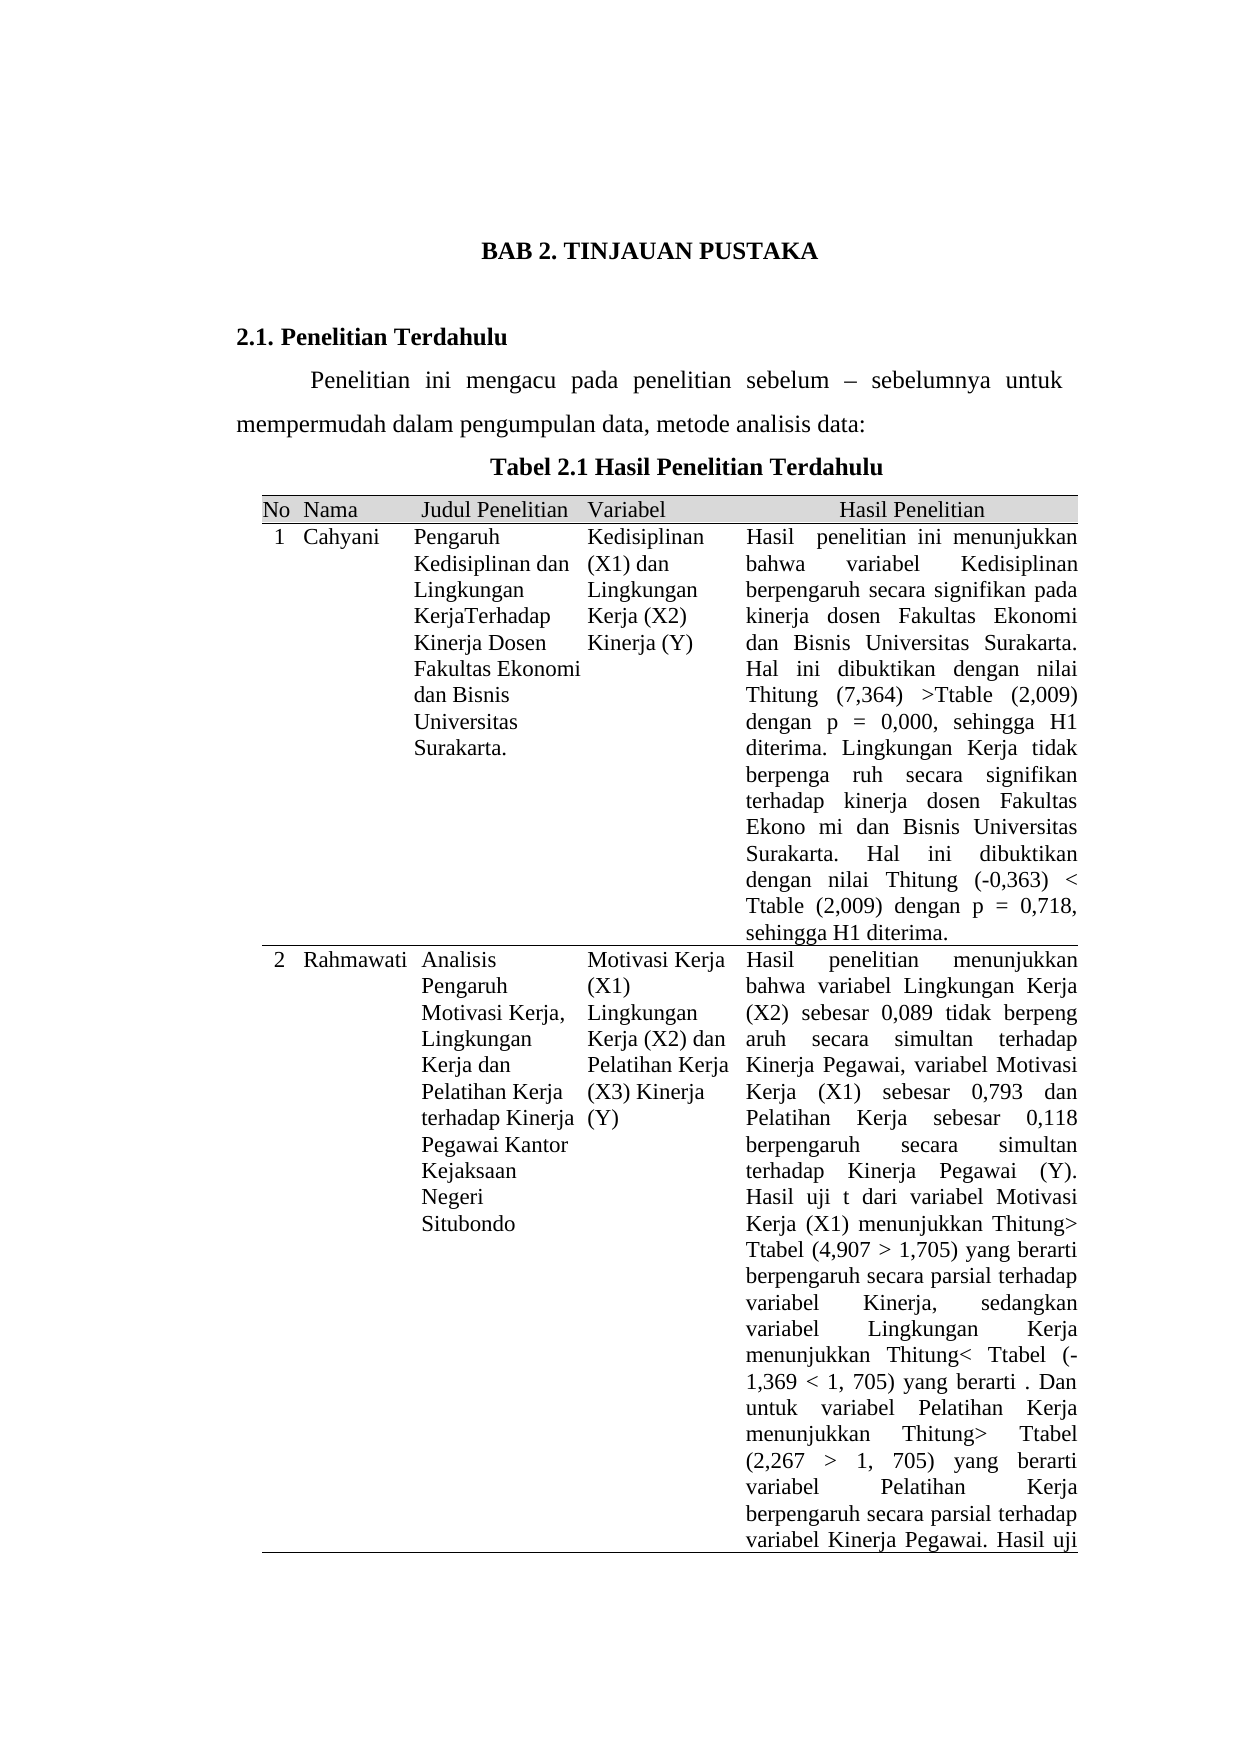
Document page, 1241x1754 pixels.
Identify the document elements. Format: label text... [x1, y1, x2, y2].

table_cell 1 [262, 524, 292, 945]
text Penelitian ini mengacu pada penelitian sebelum – sebelumnya untuk mempermudah dalam pengumpulan data, metode analisis data: [236, 366, 1063, 437]
table_header Judul Penelitian [410, 496, 587, 522]
table_header Hasil Penelitian [735, 496, 1078, 522]
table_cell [735, 946, 1078, 1552]
list Penelitian Terdahulu [236, 322, 1063, 351]
table_header Variabel [587, 496, 735, 522]
text BAB 2. TINJAUAN PUSTAKA [236, 236, 1063, 265]
text Tabel 2.1 Hasil Penelitian Terdahulu [236, 452, 1063, 481]
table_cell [587, 946, 735, 1552]
table_cell Kedisiplinan (X1) dan Lingkungan Kerja (X2) Kinerja (Y) [587, 524, 735, 945]
table_cell Rahmawati [292, 946, 410, 1552]
table_header Nama [292, 496, 410, 522]
table_cell Pengaruh Kedisiplinan dan Lingkungan KerjaTerhadap Kinerja Dosen Fakultas Ekonomi dan Bisnis Universitas Surakarta. [410, 524, 587, 945]
table_cell Hasil penelitian ini menunjukkan bahwa variabel Kedisiplinan berpengaruh secara signifikan pada kinerja dosen Fakultas Ekonomi dan Bisnis Universitas Surakarta. Hal ini dibuktikan dengan nilai Thitung (7,364) >Ttable (2,009) dengan p = 0,000, sehingga H1 diterima. Lingkungan Kerja tidak berpenga ruh secara signifikan terhadap kinerja dosen Fakultas Ekono mi dan Bisnis Universitas Surakarta. Hal ini dibuktikan dengan nilai Thitung (-0,363) < Ttable (2,009) dengan p = 0,718, sehingga H1 diterima. [735, 524, 1078, 945]
table_cell 2 [262, 946, 292, 1552]
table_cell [410, 946, 587, 1552]
table_header No [262, 496, 292, 522]
table_cell Cahyani [292, 524, 410, 945]
